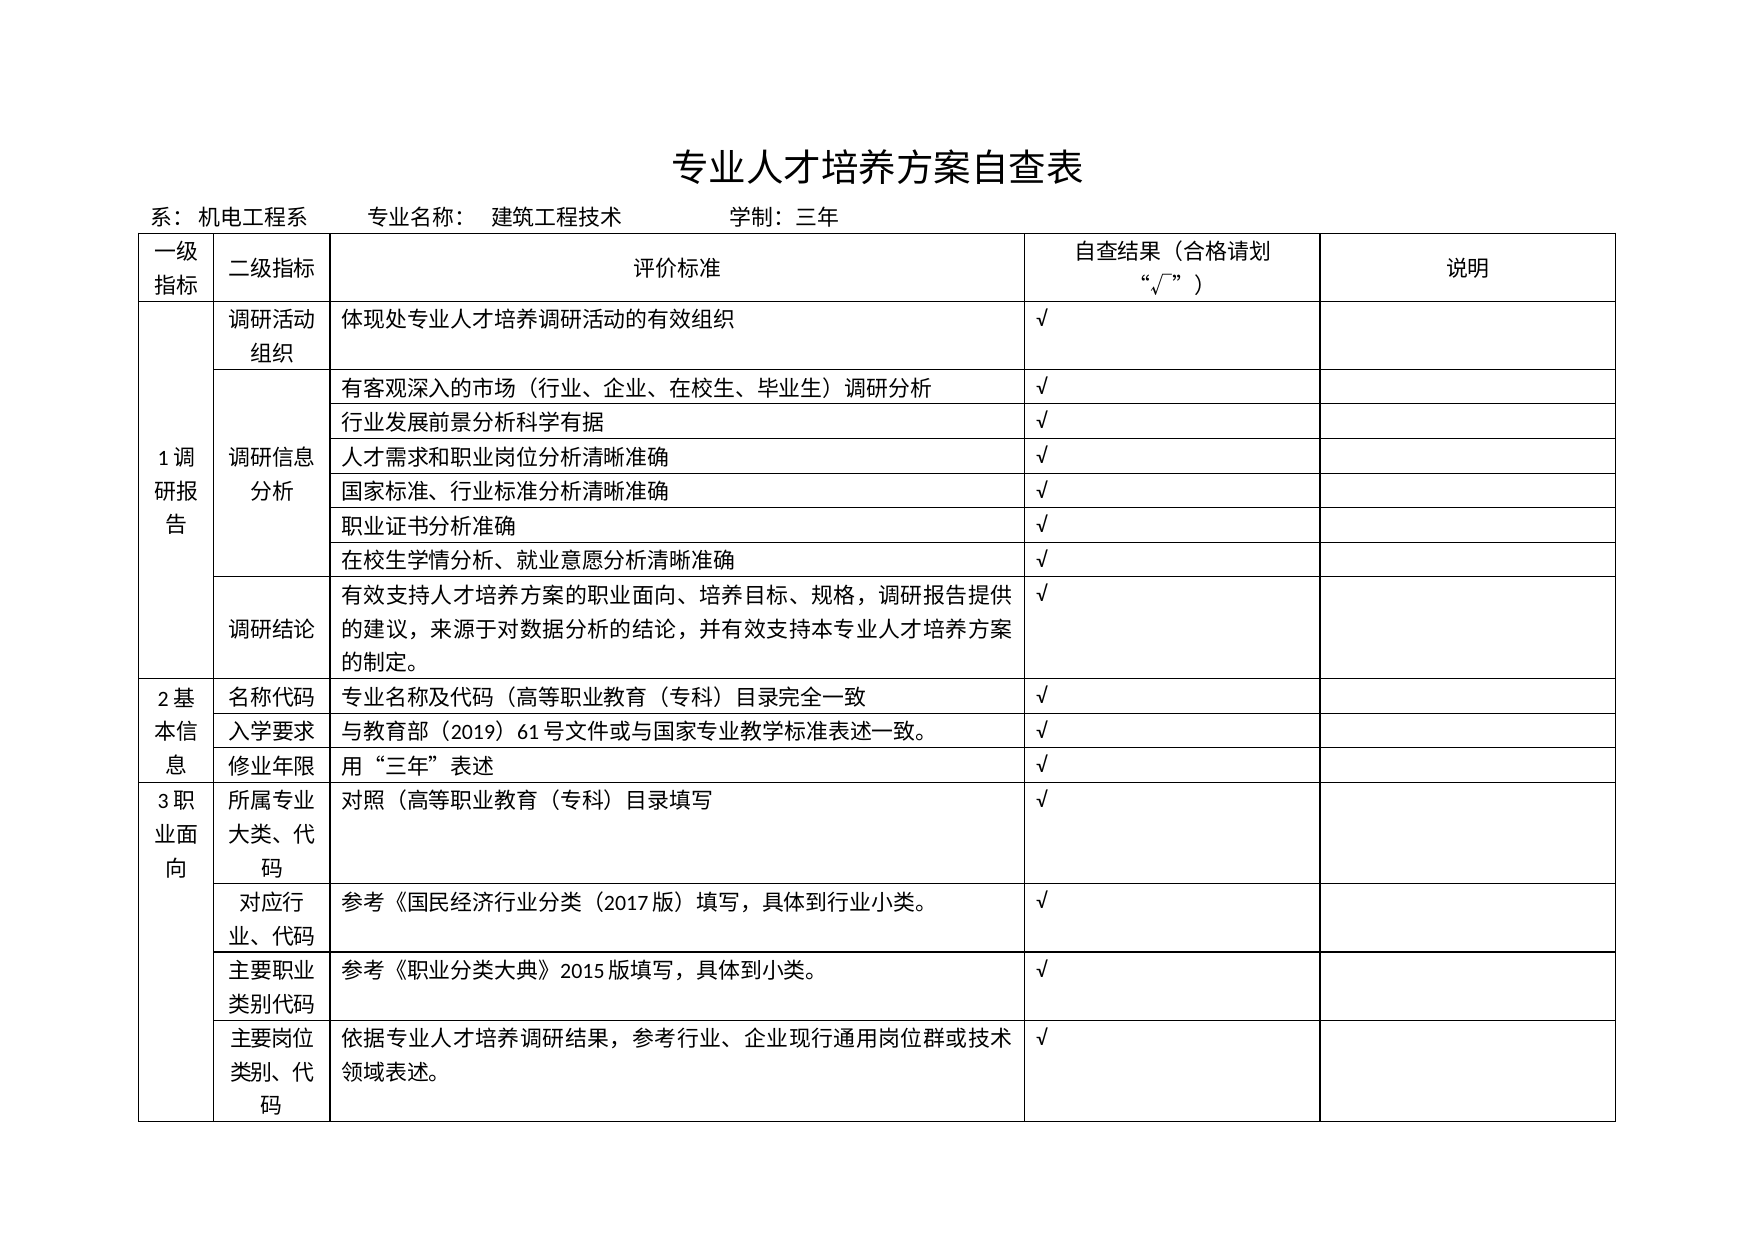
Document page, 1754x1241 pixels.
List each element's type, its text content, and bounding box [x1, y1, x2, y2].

table_cell 体现处专业人才培养调研活动的有效组织 [331, 302, 1024, 369]
table_cell [1321, 714, 1615, 747]
table_cell √ [1025, 783, 1319, 883]
table_cell [1321, 439, 1615, 472]
table_cell 调研信息分析 [214, 370, 329, 576]
table_cell [1321, 1021, 1615, 1121]
table_cell √ [1025, 404, 1319, 438]
table_cell √ [1025, 714, 1319, 747]
table_cell 主要岗位类别、代码 [214, 1021, 329, 1121]
table_cell [1321, 679, 1615, 712]
table_cell 人才需求和职业岗位分析清晰准确 [331, 439, 1024, 472]
table_cell √ [1025, 370, 1319, 403]
table_header 说明 [1321, 234, 1615, 301]
text 专业人才培养方案自查表 [150, 132, 1604, 199]
table_cell √ [1025, 474, 1319, 507]
table_header 自查结果（合格请划“√”） [1025, 234, 1319, 301]
table_cell [1321, 474, 1615, 507]
table_cell [1321, 543, 1615, 576]
table_cell 用“三年”表述 [331, 748, 1024, 782]
table_cell 与教育部（2019）61号文件或与国家专业教学标准表述一致。 [331, 714, 1024, 747]
table_cell 参考《职业分类大典》2015版填写，具体到小类。 [331, 953, 1024, 1019]
table_cell 名称代码 [214, 679, 329, 712]
table_cell √ [1025, 953, 1319, 1019]
table_cell 有效支持人才培养方案的职业面向、培养目标、规格，调研报告提供的建议，来源于对数据分析的结论，并有效支持本专业人才培养方案的制定。 [331, 577, 1024, 678]
table_cell 调研活动组织 [214, 302, 329, 369]
table_cell 修业年限 [214, 748, 329, 782]
table_cell [1321, 404, 1615, 438]
table_cell [1321, 577, 1615, 678]
table_cell 职业证书分析准确 [331, 508, 1024, 542]
table_cell √ [1025, 439, 1319, 472]
table_cell 参考《国民经济行业分类（2017版）填写，具体到行业小类。 [331, 884, 1024, 951]
table_cell √ [1025, 884, 1319, 951]
table_cell √ [1025, 302, 1319, 369]
table_cell [1321, 953, 1615, 1019]
table_cell 有客观深入的市场（行业、企业、在校生、毕业生）调研分析 [331, 370, 1024, 403]
table_cell 在校生学情分析、就业意愿分析清晰准确 [331, 543, 1024, 576]
table_cell 对应行业、代码 [214, 884, 329, 951]
table_cell [1321, 508, 1615, 542]
table_header 一级指标 [139, 234, 213, 301]
table_cell √ [1025, 577, 1319, 678]
table_cell [1321, 748, 1615, 782]
table_cell 3职业面向 [139, 783, 213, 1121]
table_cell √ [1025, 679, 1319, 712]
table_cell 入学要求 [214, 714, 329, 747]
text 系： 机电工程系 专业名称： 建筑工程技术 学制：三年 [150, 199, 1604, 232]
table_cell 行业发展前景分析科学有据 [331, 404, 1024, 438]
table_cell 所属专业大类、代码 [214, 783, 329, 883]
table_cell √ [1025, 1021, 1319, 1121]
table_cell [1321, 783, 1615, 883]
table_cell [1321, 884, 1615, 951]
table_cell √ [1025, 508, 1319, 542]
table_cell 国家标准、行业标准分析清晰准确 [331, 474, 1024, 507]
table_header 二级指标 [214, 234, 329, 301]
table_cell 2基本信息 [139, 679, 213, 782]
table_cell 依据专业人才培养调研结果，参考行业、企业现行通用岗位群或技术领域表述。 [331, 1021, 1024, 1121]
table_cell 专业名称及代码（高等职业教育（专科）目录完全一致 [331, 679, 1024, 712]
table_cell √ [1025, 748, 1319, 782]
table_cell 主要职业类别代码 [214, 953, 329, 1019]
table_header 评价标准 [331, 234, 1024, 301]
table_cell 1调研报告 [139, 302, 213, 678]
table_cell 对照（高等职业教育（专科）目录填写 [331, 783, 1024, 883]
table_cell [1321, 370, 1615, 403]
table_cell √ [1025, 543, 1319, 576]
table_cell 调研结论 [214, 577, 329, 678]
table_cell [1321, 302, 1615, 369]
